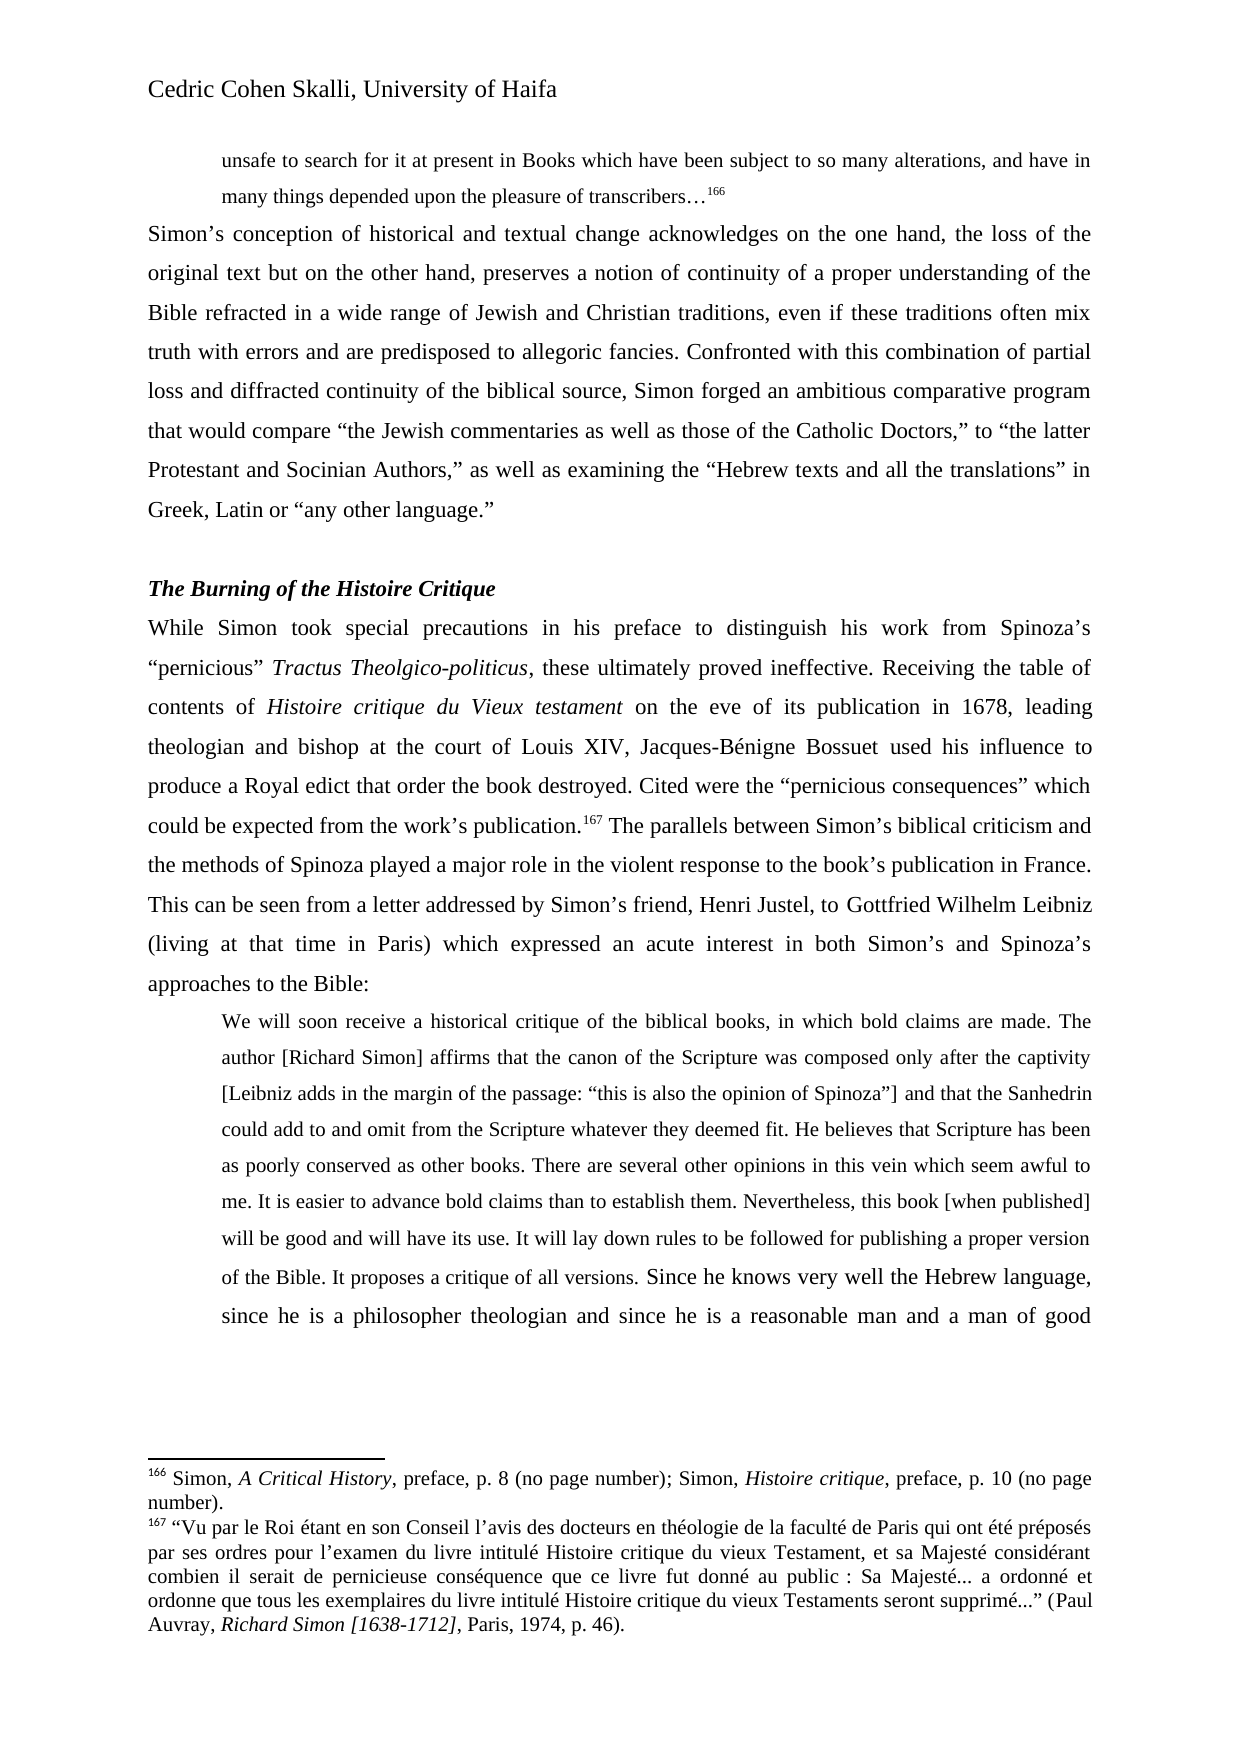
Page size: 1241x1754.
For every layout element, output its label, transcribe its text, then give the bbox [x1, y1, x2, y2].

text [221, 1009, 1093, 1328]
text While Simon took special precautions in his preface to distinguish his work from Spinoza’s “pernicious” Tractus Theolgico-politicus, these ultimately proved ineffective. Receiving the table of contents of Histoire critique du Vieux testament on the eve of its publication in 1678, leading theologian and bishop at the court of Louis XIV, Jacques-Bénigne Bossuet used his influence to produce a Royal edict that order the book destroyed. Cited were the “pernicious consequences” which could be expected from the work’s publication. The parallels between Simon’s biblical criticism and the methods of Spinoza played a major role in the violent response to the book’s publication in France. This can be seen from a letter addressed by Simon’s friend, Henri Justel, to Gottfried Wilhelm Leibniz (living at that time in Paris) which expressed an acute interest in both Simon’s and Spinoza’s approaches to the Bible: [148, 614, 1093, 996]
text The Burning of the Histoire Critique [148, 575, 1093, 601]
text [221, 148, 1093, 208]
text Simon’s conception of historical and textual change acknowledges on the one hand, the loss of the original text but on the other hand, preserves a notion of continuity of a proper understanding of the Bible refracted in a wide range of Jewish and Christian traditions, even if these traditions often mix truth with errors and are predisposed to allegoric fancies. Confronted with this combination of partial loss and diffracted continuity of the biblical source, Simon forged an ambitious comparative program that would compare “the Jewish commentaries as well as those of the Catholic Doctors,” to “the latter Protestant and Socinian Authors,” as well as examining the “Hebrew texts and all the translations” in Greek, Latin or “any other language.” [148, 220, 1093, 522]
